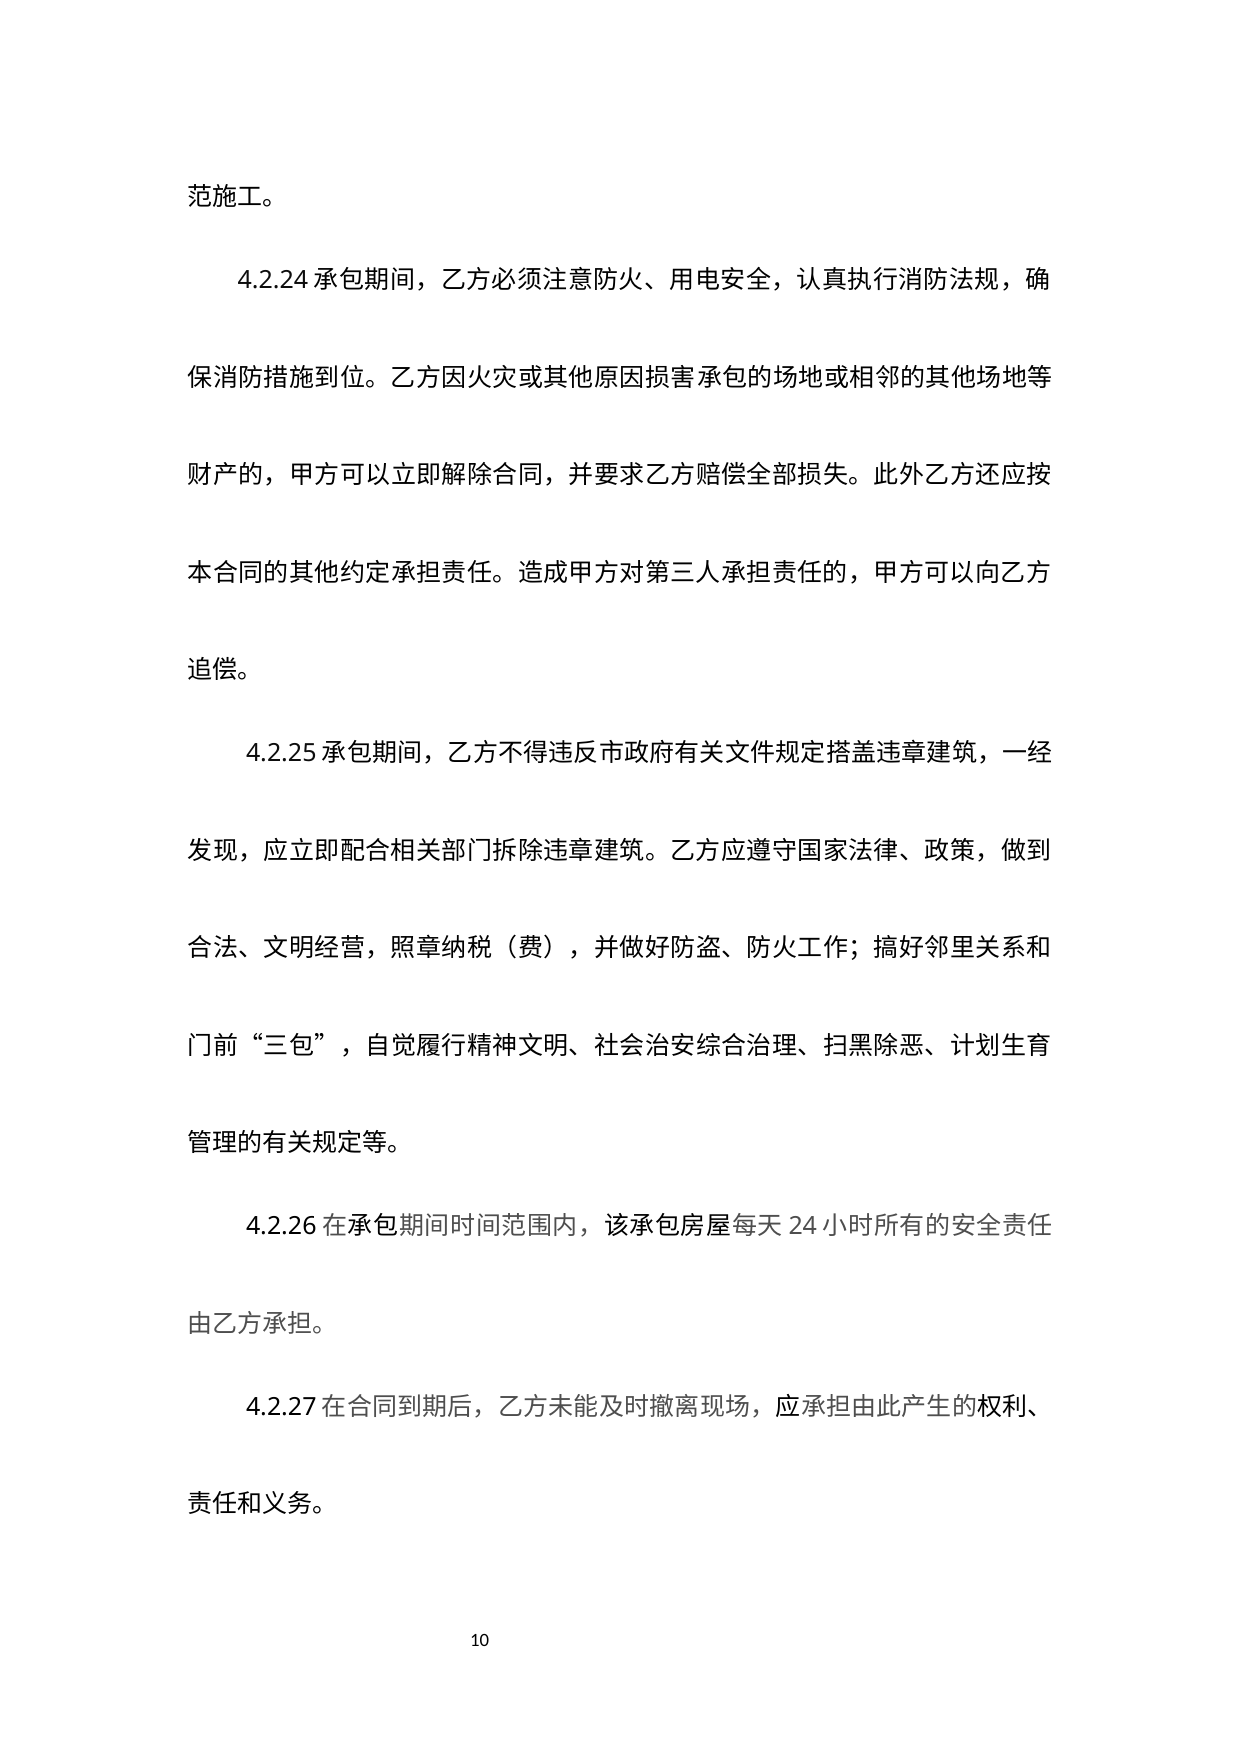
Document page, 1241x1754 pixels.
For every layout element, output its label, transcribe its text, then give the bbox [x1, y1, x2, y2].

text 4.2.24承包期间，乙方必须注意防火、用电安全，认真执行消防法规，确保消防措施到位。乙方因火灾或其他原因损害承包的场地或相邻的其他场地等财产的，甲方可以立即解除合同，并要求乙方赔偿全部损失。此外乙方还应按本合同的其他约定承担责任。造成甲方对第三人承担责任的，甲方可以向乙方追偿。 [187, 245, 1053, 700]
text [187, 162, 1053, 227]
text 4.2.25承包期间，乙方不得违反市政府有关文件规定搭盖违章建筑，一经发现，应立即配合相关部门拆除违章建筑。乙方应遵守国家法律、政策，做到合法、文明经营，照章纳税（费），并做好防盗、防火工作；搞好邻里关系和门前“三包”，自觉履行精神文明、社会治安综合治理、扫黑除恶、计划生育管理的有关规定等。 [187, 718, 1053, 1173]
text 4.2.26在承包期间时间范围内，该承包房屋每天24小时所有的安全责任由乙方承担。 [187, 1191, 1053, 1354]
text 4.2.27在合同到期后，乙方未能及时撤离现场，应承担由此产生的权利、责任和义务。 [187, 1372, 1053, 1534]
